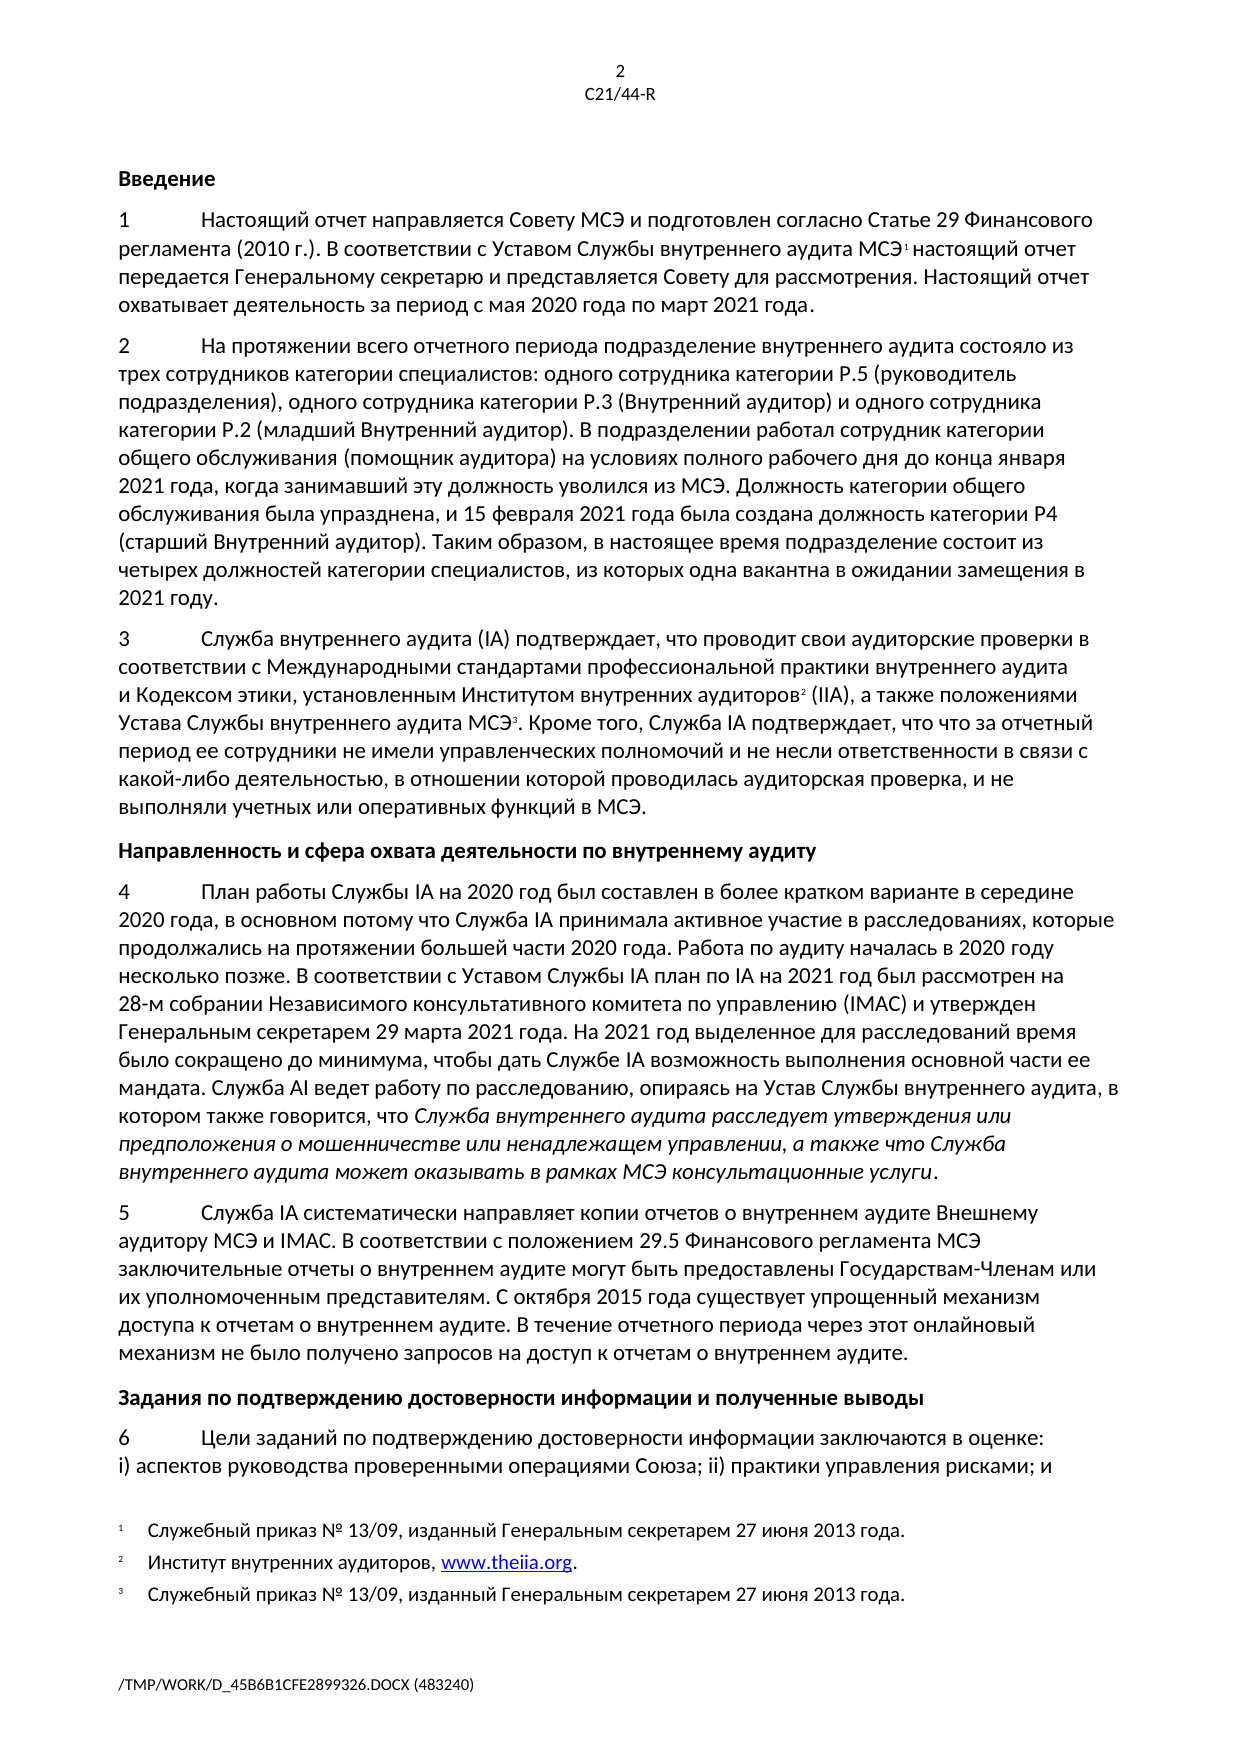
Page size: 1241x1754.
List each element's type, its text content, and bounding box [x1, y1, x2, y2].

text 4 План работы Службы IA на 2020 год был составлен в более кратком варианте в середине 2020 года, в основном потому что Служба IA принимала активное участие в расследованиях, которые продолжались на протяжении большей части 2020 года. Работа по аудиту началась в 2020 году несколько позже. В соответствии с Уставом Службы IA план по IA на 2021 год был рассмотрен на 28-м собрании Независимого консультативного комитета по управлению (IMAC) и утвержден Генеральным секретарем 29 марта 2021 года. На 2021 год выделенное для расследований время было сокращено до минимума, чтобы дать Службе IA возможность выполнения основной части ее мандата. Служба AI ведет работу по расследованию, опираясь на Устав Службы внутреннего аудита, в котором также говорится, что Служба внутреннего аудита расследует утверждения или предположения о мошенничестве или ненадлежащем управлении, а также что Служба внутреннего аудита может оказывать в рамках МСЭ консультационные услуги. [118, 877, 1122, 1185]
text 2 На протяжении всего отчетного периода подразделение внутреннего аудита состояло из трех сотрудников категории специалистов: одного сотрудника категории P.5 (руководитель подразделения), одного сотрудника категории P.3 (Внутренний аудитор) и одного сотрудника категории P.2 (младший Внутренний аудитор). В подразделении работал сотрудник категории общего обслуживания (помощник аудитора) на условиях полного рабочего дня до конца января 2021 года, когда занимавший эту должность уволился из МСЭ. Должность категории общего обслуживания была упразднена, и 15 февраля 2021 года была создана должность категории P4 (старший Внутренний аудитор). Таким образом, в настоящее время подразделение состоит из четырех должностей категории специалистов, из которых одна вакантна в ожидании замещения в 2021 году. [118, 331, 1122, 611]
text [118, 1423, 1122, 1479]
subtitle Направленность и сфера охвата деятельности по внутреннему аудиту [118, 837, 1122, 864]
subtitle Введение [118, 164, 1122, 192]
text 1 Настоящий отчет направляется Совету МСЭ и подготовлен согласно Статье 29 Финансового регламента (2010 г.). В соответствии с Уставом Службы внутреннего аудита МСЭ настоящий отчет передается Генеральному секретарю и представляется Совету для рассмотрения. Настоящий отчет охватывает деятельность за период с мая 2020 года по март 2021 года. [118, 205, 1122, 318]
text 3 Служба внутреннего аудита (IA) подтверждает, что проводит свои аудиторские проверки в соответствии с Международными стандартами профессиональной практики внутреннего аудита и Кодексом этики, установленным Институтом внутренних аудиторов (IIA), а также положениями Устава Службы внутреннего аудита МСЭ. Кроме того, Служба IA подтверждает, что что за отчетный период ее сотрудники не имели управленческих полномочий и не несли ответственности в связи с какой-либо деятельностью, в отношении которой проводилась аудиторская проверка, и не выполняли учетных или оперативных функций в МСЭ. [118, 624, 1122, 820]
text 5 Служба IA систематически направляет копии отчетов о внутреннем аудите Внешнему аудитору МСЭ и IMAC. В соответствии с положением 29.5 Финансового регламента МСЭ заключительные отчеты о внутреннем аудите могут быть предоставлены Государствам-Членам или их уполномоченным представителям. С октября 2015 года существует упрощенный механизм доступа к отчетам о внутреннем аудите. В течение отчетного периода через этот онлайновый механизм не было получено запросов на доступ к отчетам о внутреннем аудите. [118, 1198, 1122, 1366]
subtitle Задания по подтверждению достоверности информации и полученные выводы [118, 1383, 1122, 1411]
